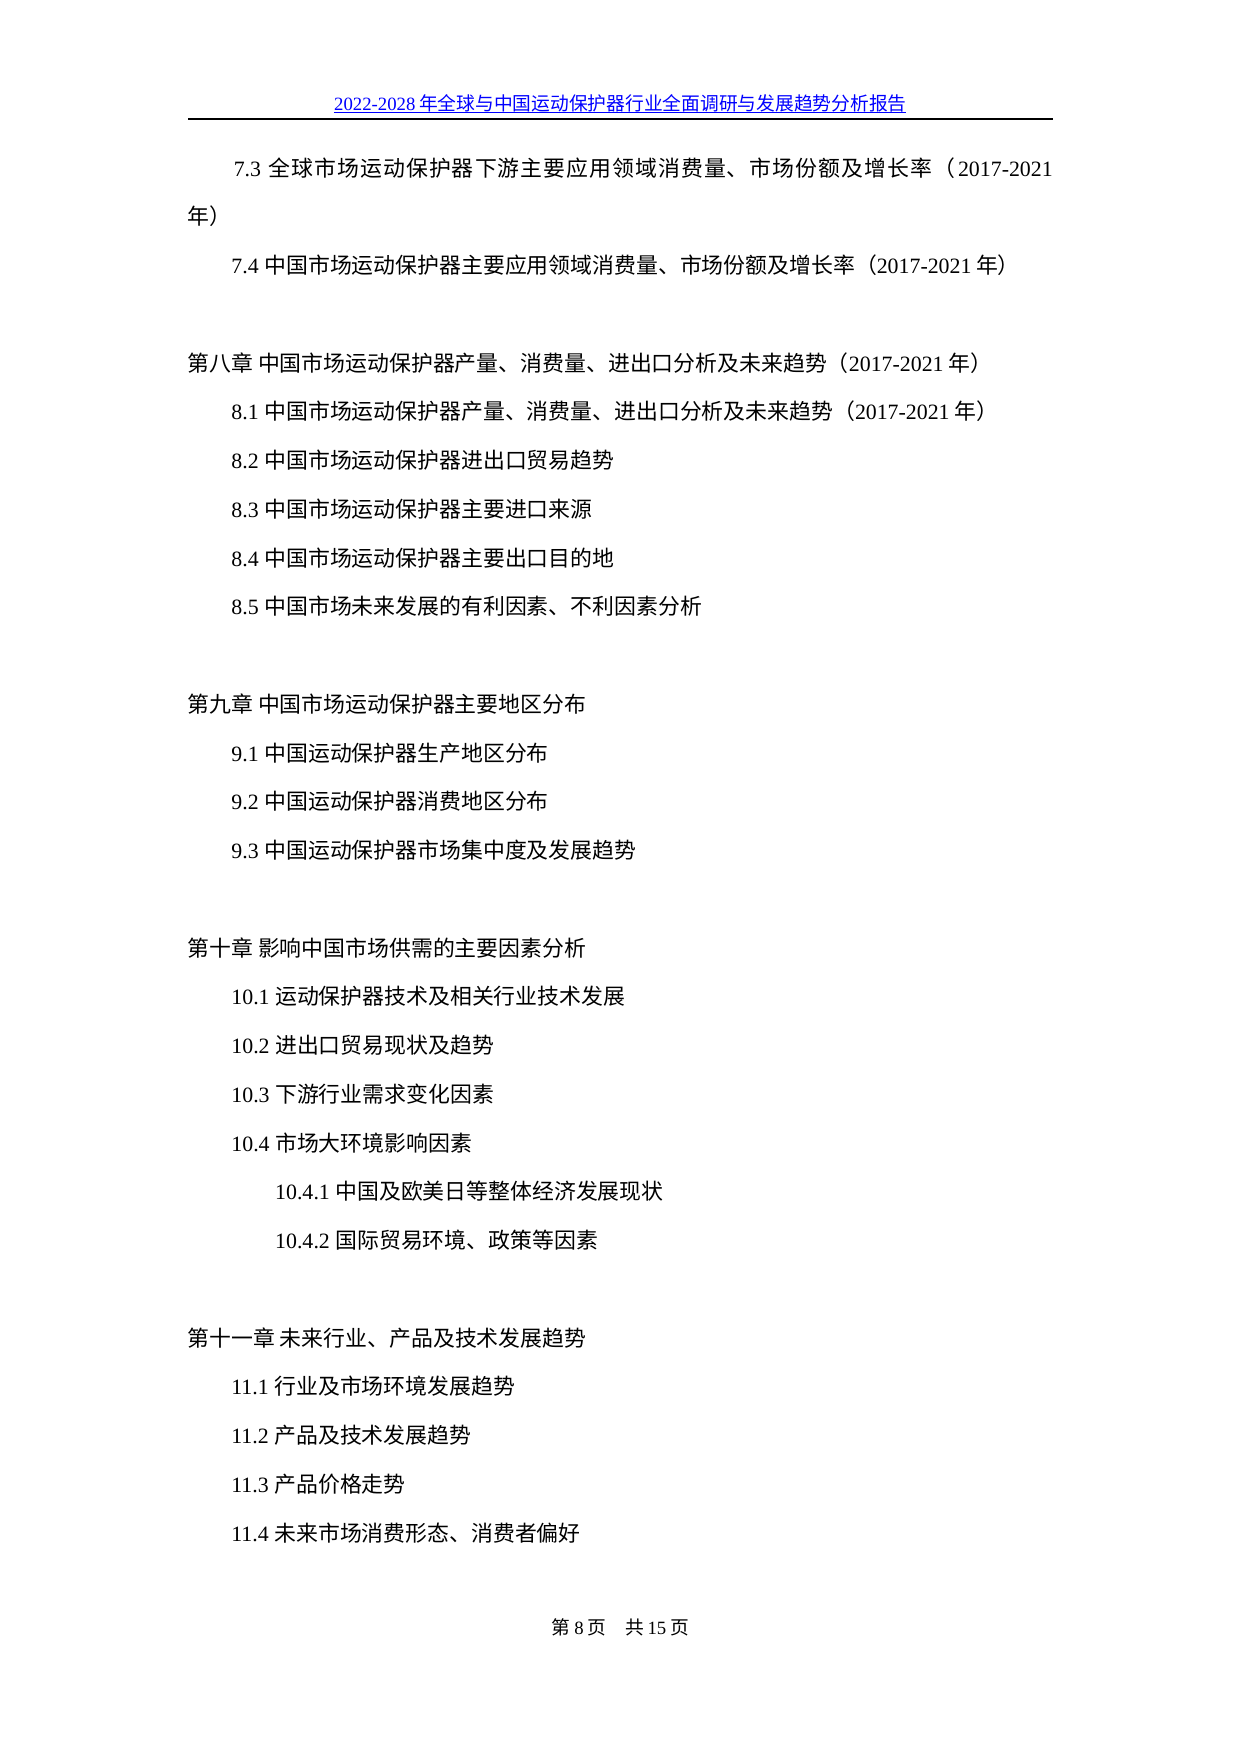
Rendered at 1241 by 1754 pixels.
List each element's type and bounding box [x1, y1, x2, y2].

text [187, 150, 1053, 1548]
